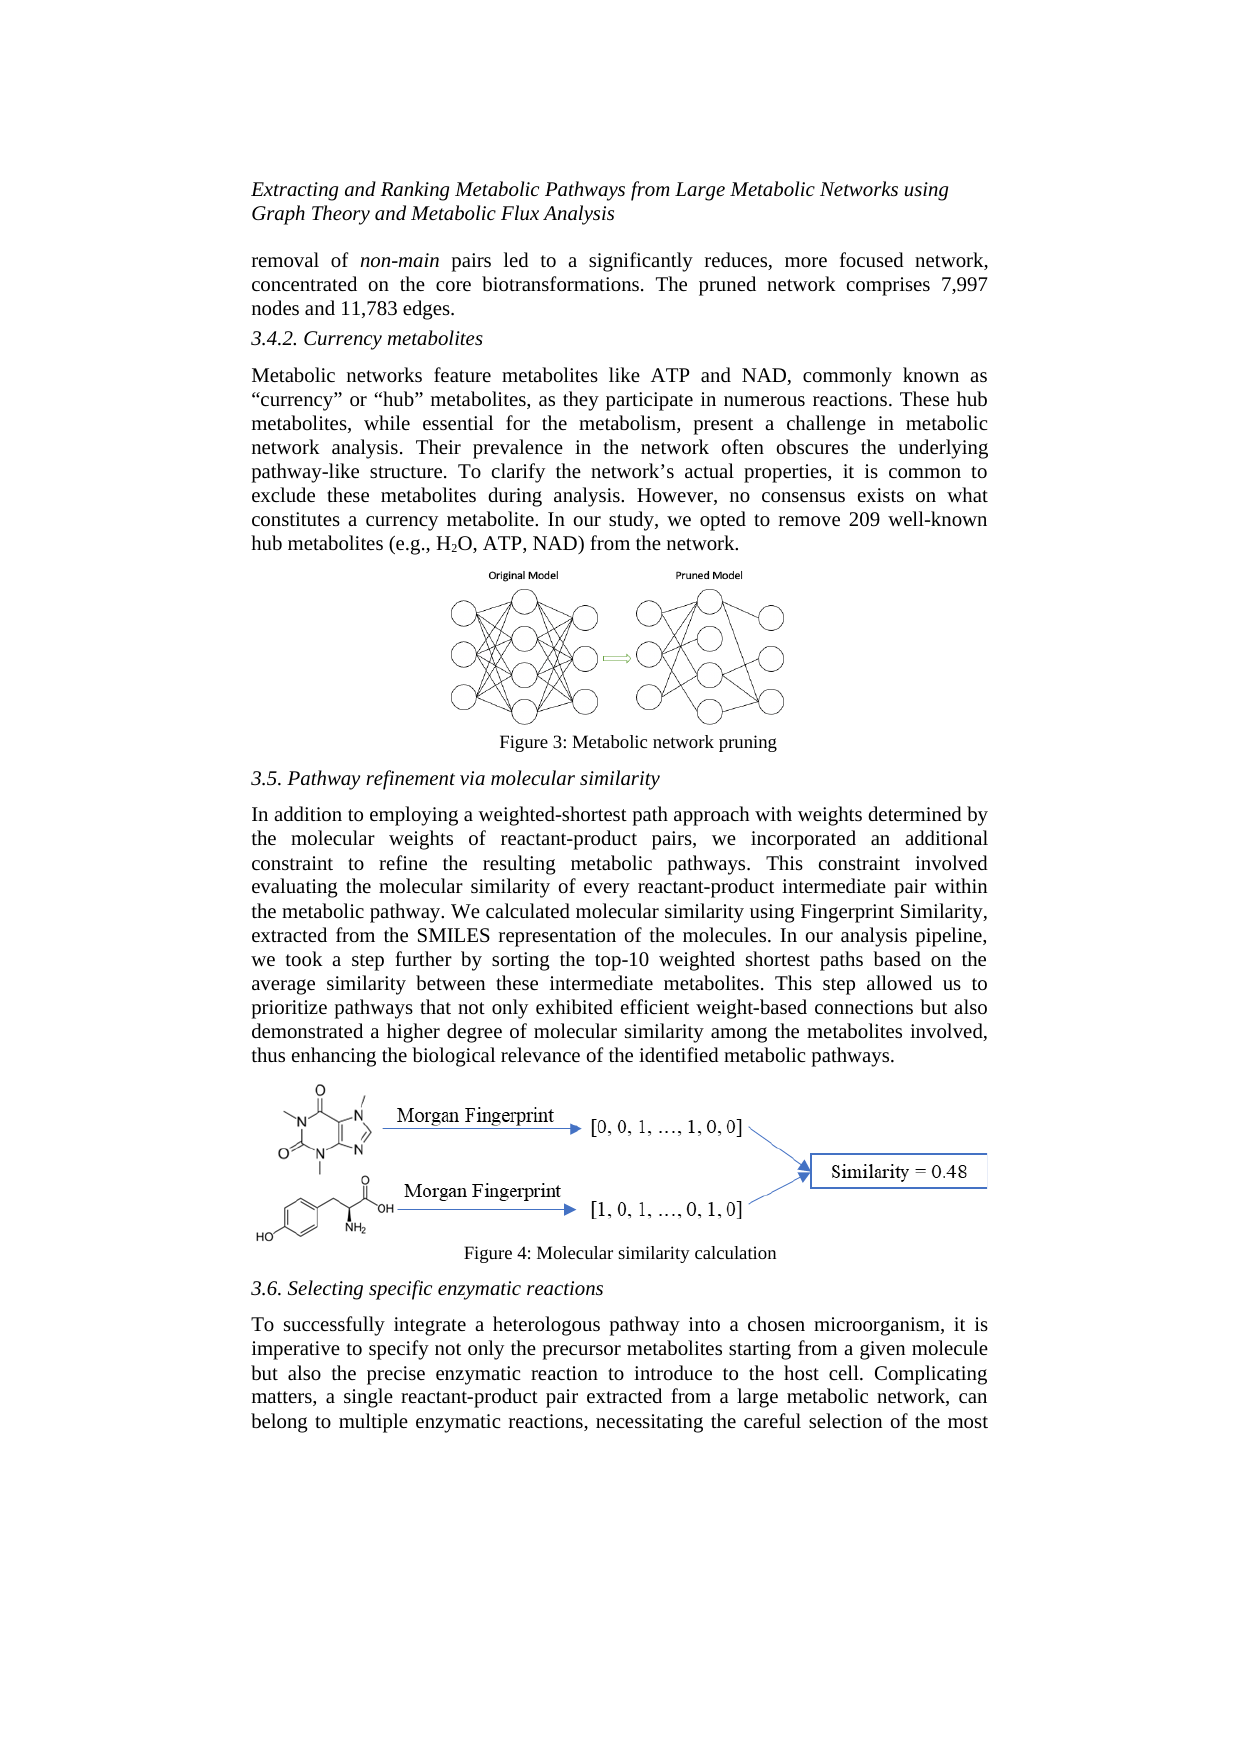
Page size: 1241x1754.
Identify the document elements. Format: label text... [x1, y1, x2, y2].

text In addition to employing a weighted-shortest path approach with weights determined by the molecular weights of reactant-product pairs, we incorporated an additional constraint to refine the resulting metabolic pathways. This constraint involved evaluating the molecular similarity of every reactant-product intermediate pair within the metabolic pathway. We calculated molecular similarity using Fingerprint Similarity, extracted from the SMILES representation of the molecules. In our analysis pipeline, we took a step further by sorting the top-10 weighted shortest paths based on the average similarity between these intermediate metabolites. This step allowed us to prioritize pathways that not only exhibited efficient weight-based connections but also demonstrated a higher degree of molecular similarity among the metabolites involved, thus enhancing the biological relevance of the identified metabolic pathways. [251, 802, 989, 1067]
text Pathway refinement via molecular similarity [251, 766, 989, 790]
text Selecting specific enzymatic reactions [251, 1276, 989, 1300]
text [251, 248, 989, 320]
text Figure 4: Molecular similarity calculation [251, 1242, 989, 1263]
text Metabolic networks feature metabolites like ATP and NAD, commonly known as “currency” or “hub” metabolites, as they participate in numerous reactions. These hub metabolites, while essential for the metabolism, present a challenge in metabolic network analysis. Their prevalence in the network often obscures the underlying pathway-like structure. To clarify the network’s actual properties, it is common to exclude these metabolites during analysis. However, no consensus exists on what constitutes a currency metabolite. In our study, we opted to remove 209 well-known hub metabolites (e.g., H2O, ATP, NAD) from the network. [251, 363, 989, 555]
picture [253, 1079, 988, 1242]
text Currency metabolites [251, 326, 989, 350]
picture [445, 567, 795, 730]
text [251, 1312, 989, 1433]
